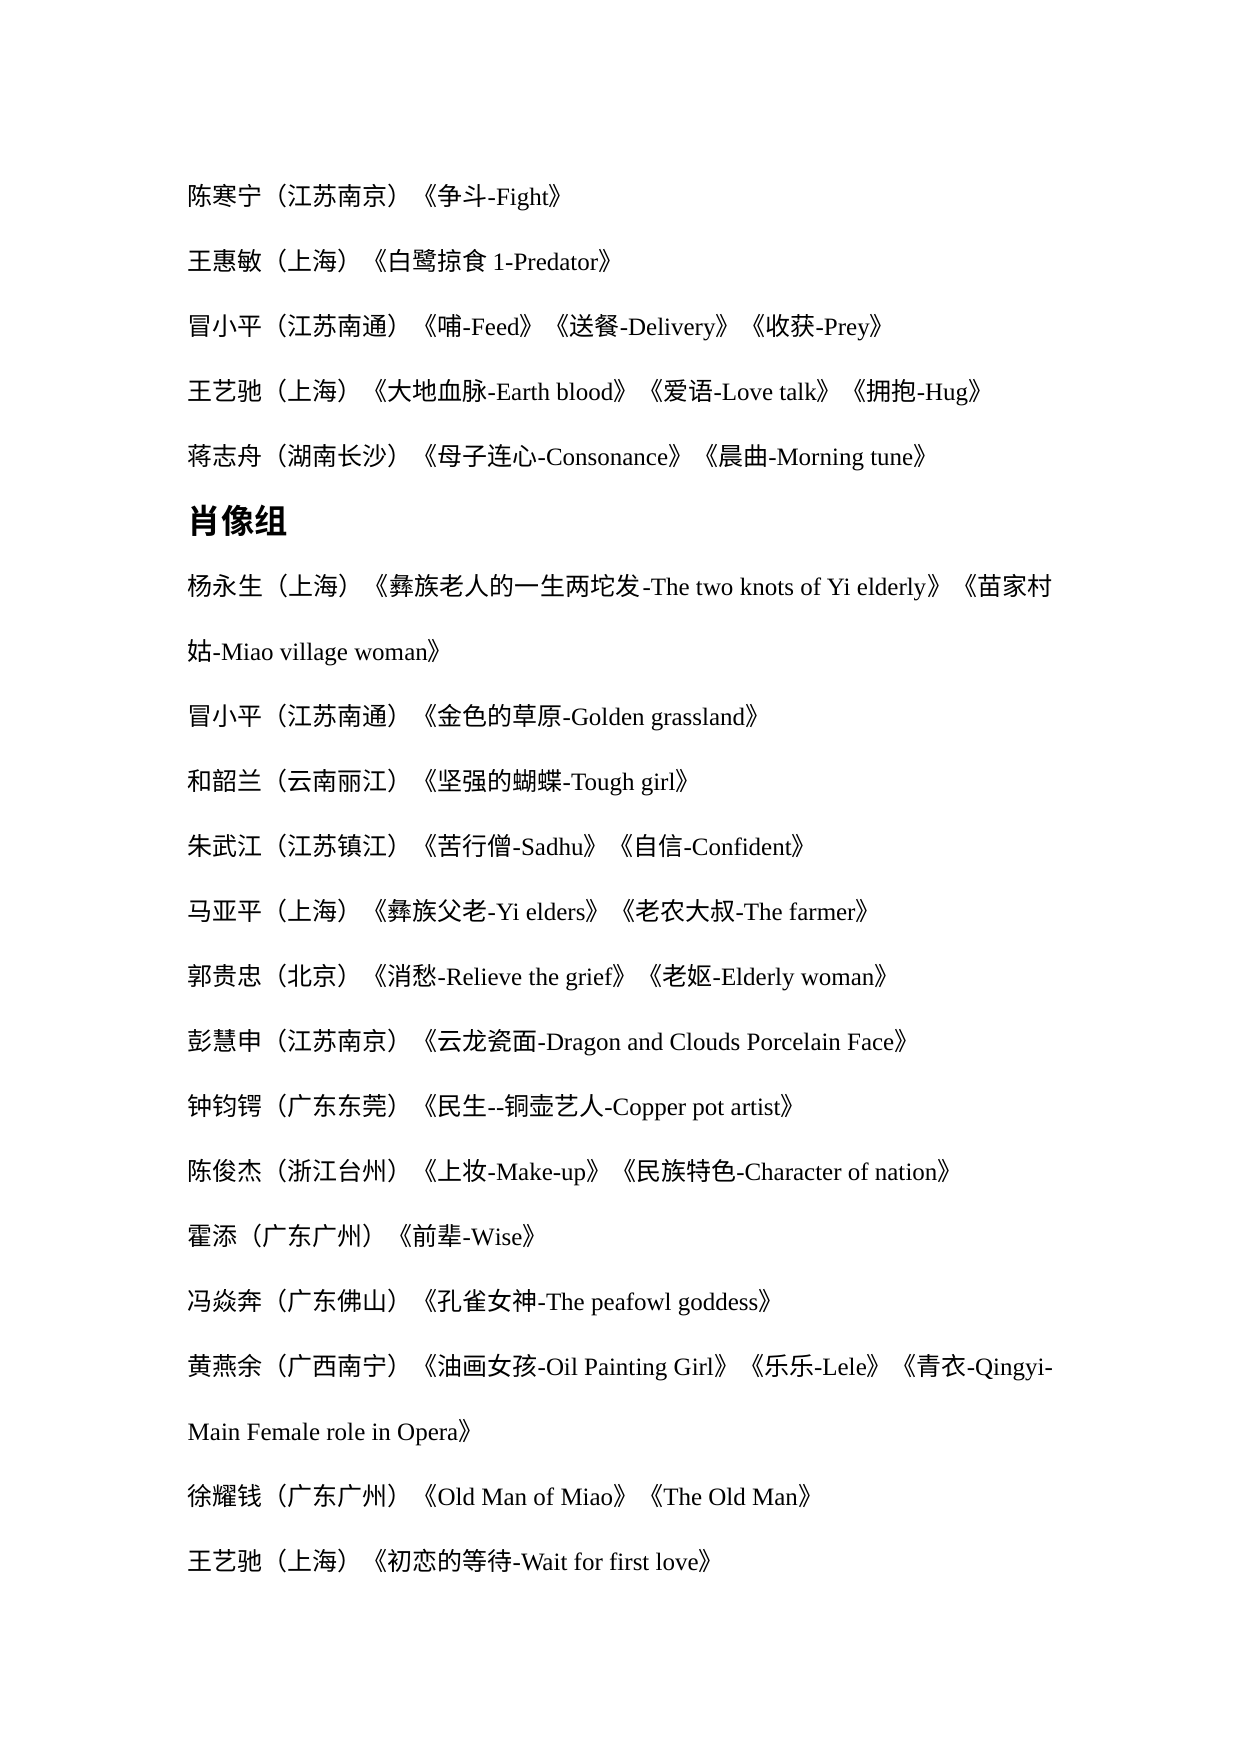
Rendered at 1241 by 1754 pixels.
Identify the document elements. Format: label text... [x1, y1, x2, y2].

text 王艺驰（上海）《初恋的等待-Wait for first love》 [187, 1527, 1053, 1592]
text 肖像组 [187, 487, 1053, 552]
text 朱武江（江苏镇江）《苦行僧-Sadhu》《自信-Confident》 [187, 812, 1053, 877]
text 徐耀钱（广东广州）《Old Man of Miao》《The Old Man》 [187, 1462, 1053, 1527]
text 陈寒宁（江苏南京）《争斗-Fight》 [187, 162, 1053, 227]
text 陈俊杰（浙江台州）《上妆-Make-up》《民族特色-Character of nation》 [187, 1137, 1053, 1202]
text 马亚平（上海）《彝族父老-Yi elders》《老农大叔-The farmer》 [187, 877, 1053, 942]
text 钟钧锷（广东东莞）《民生--铜壶艺人-Copper pot artist》 [187, 1072, 1053, 1137]
text 王惠敏（上海）《白鹭掠食1-Predator》 [187, 227, 1053, 292]
text 杨永生（上海）《彝族老人的一生两坨发-The two knots of Yi elderly》《苗家村姑-Miao village woman》 [187, 552, 1053, 682]
text 和韶兰（云南丽江）《坚强的蝴蝶-Tough girl》 [187, 747, 1053, 812]
text 王艺驰（上海）《大地血脉-Earth blood》《爱语-Love talk》《拥抱-Hug》 [187, 357, 1053, 422]
text 彭慧申（江苏南京）《云龙瓷面-Dragon and Clouds Porcelain Face》 [187, 1007, 1053, 1072]
text 冯焱奔（广东佛山）《孔雀女神-The peafowl goddess》 [187, 1267, 1053, 1332]
text 冒小平（江苏南通）《金色的草原-Golden grassland》 [187, 682, 1053, 747]
text 冒小平（江苏南通）《哺-Feed》《送餐-Delivery》《收获-Prey》 [187, 292, 1053, 357]
text 蒋志舟（湖南长沙）《母子连心-Consonance》《晨曲-Morning tune》 [187, 422, 1053, 487]
text 黄燕余（广西南宁）《油画女孩-Oil Painting Girl》《乐乐-Lele》《青衣-Qingyi- Main Female role in Opera》 [187, 1332, 1053, 1462]
text 郭贵忠（北京）《消愁-Relieve the grief》《老妪-Elderly woman》 [187, 942, 1053, 1007]
text 霍添（广东广州）《前辈-Wise》 [187, 1202, 1053, 1267]
